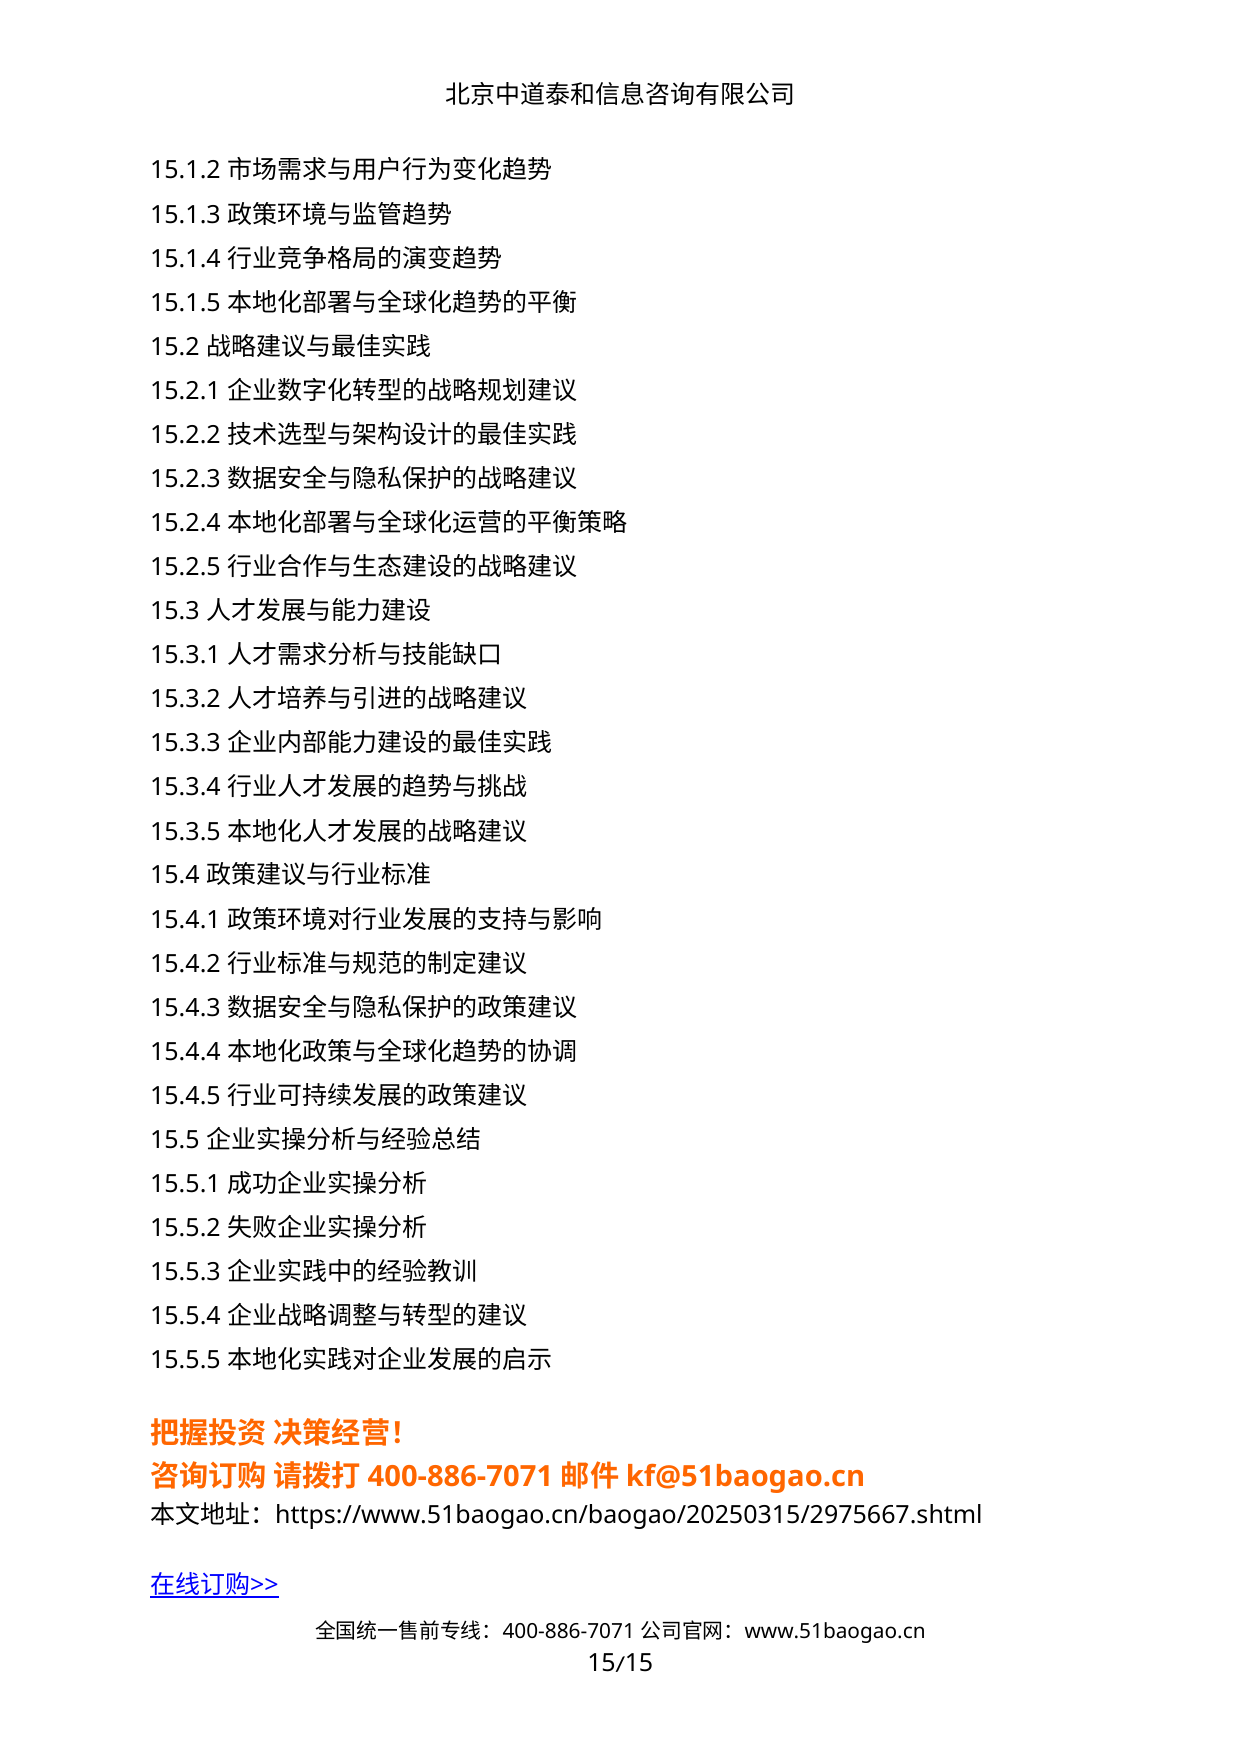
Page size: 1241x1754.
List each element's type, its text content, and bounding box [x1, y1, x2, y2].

text 15.5 企业实操分析与经验总结 [150, 1119, 1090, 1156]
text 15.1.3 政策环境与监管趋势 [150, 194, 1090, 230]
text 15.3.2 人才培养与引进的战略建议 [150, 679, 1090, 715]
text 15.4.1 政策环境对行业发展的支持与影响 [150, 899, 1090, 935]
text 15.3.5 本地化人才发展的战略建议 [150, 811, 1090, 847]
text 15.2.1 企业数字化转型的战略规划建议 [150, 370, 1090, 407]
text 15.5.2 失败企业实操分析 [150, 1207, 1090, 1244]
text 15.3.4 行业人才发展的趋势与挑战 [150, 767, 1090, 803]
text 15.2.2 技术选型与架构设计的最佳实践 [150, 414, 1090, 451]
text 15.3.3 企业内部能力建设的最佳实践 [150, 723, 1090, 759]
text 15.5.1 成功企业实操分析 [150, 1163, 1090, 1200]
text 15.4.3 数据安全与隐私保护的政策建议 [150, 987, 1090, 1023]
text 15.4 政策建议与行业标准 [150, 855, 1090, 891]
text 15.2.3 数据安全与隐私保护的战略建议 [150, 458, 1090, 495]
text 15.1.2 市场需求与用户行为变化趋势 [150, 150, 1090, 186]
text 15.5.3 企业实践中的经验教训 [150, 1252, 1090, 1288]
text 15.1.5 本地化部署与全球化趋势的平衡 [150, 282, 1090, 318]
text 15.3 人才发展与能力建设 [150, 591, 1090, 627]
text 15.4.4 本地化政策与全球化趋势的协调 [150, 1031, 1090, 1067]
text 15.1.4 行业竞争格局的演变趋势 [150, 238, 1090, 274]
text 15.2.5 行业合作与生态建设的战略建议 [150, 547, 1090, 583]
text 15.3.1 人才需求分析与技能缺口 [150, 635, 1090, 671]
text 15.4.2 行业标准与规范的制定建议 [150, 943, 1090, 979]
text 15.5.5 本地化实践对企业发展的启示 [150, 1340, 1090, 1376]
text 15.2.4 本地化部署与全球化运营的平衡策略 [150, 502, 1090, 539]
text 15.5.4 企业战略调整与转型的建议 [150, 1296, 1090, 1332]
text 在线订购>> [150, 1531, 1090, 1601]
text 15.4.5 行业可持续发展的政策建议 [150, 1075, 1090, 1112]
text 把握投资 决策经营！咨询订购 请拨打 400-886-7071 邮件 kf@51baogao.cn本文地址：https://www.51baogao.cn/baogao/20250315/2975667.shtml [150, 1376, 1090, 1531]
text 15.2 战略建议与最佳实践 [150, 326, 1090, 362]
